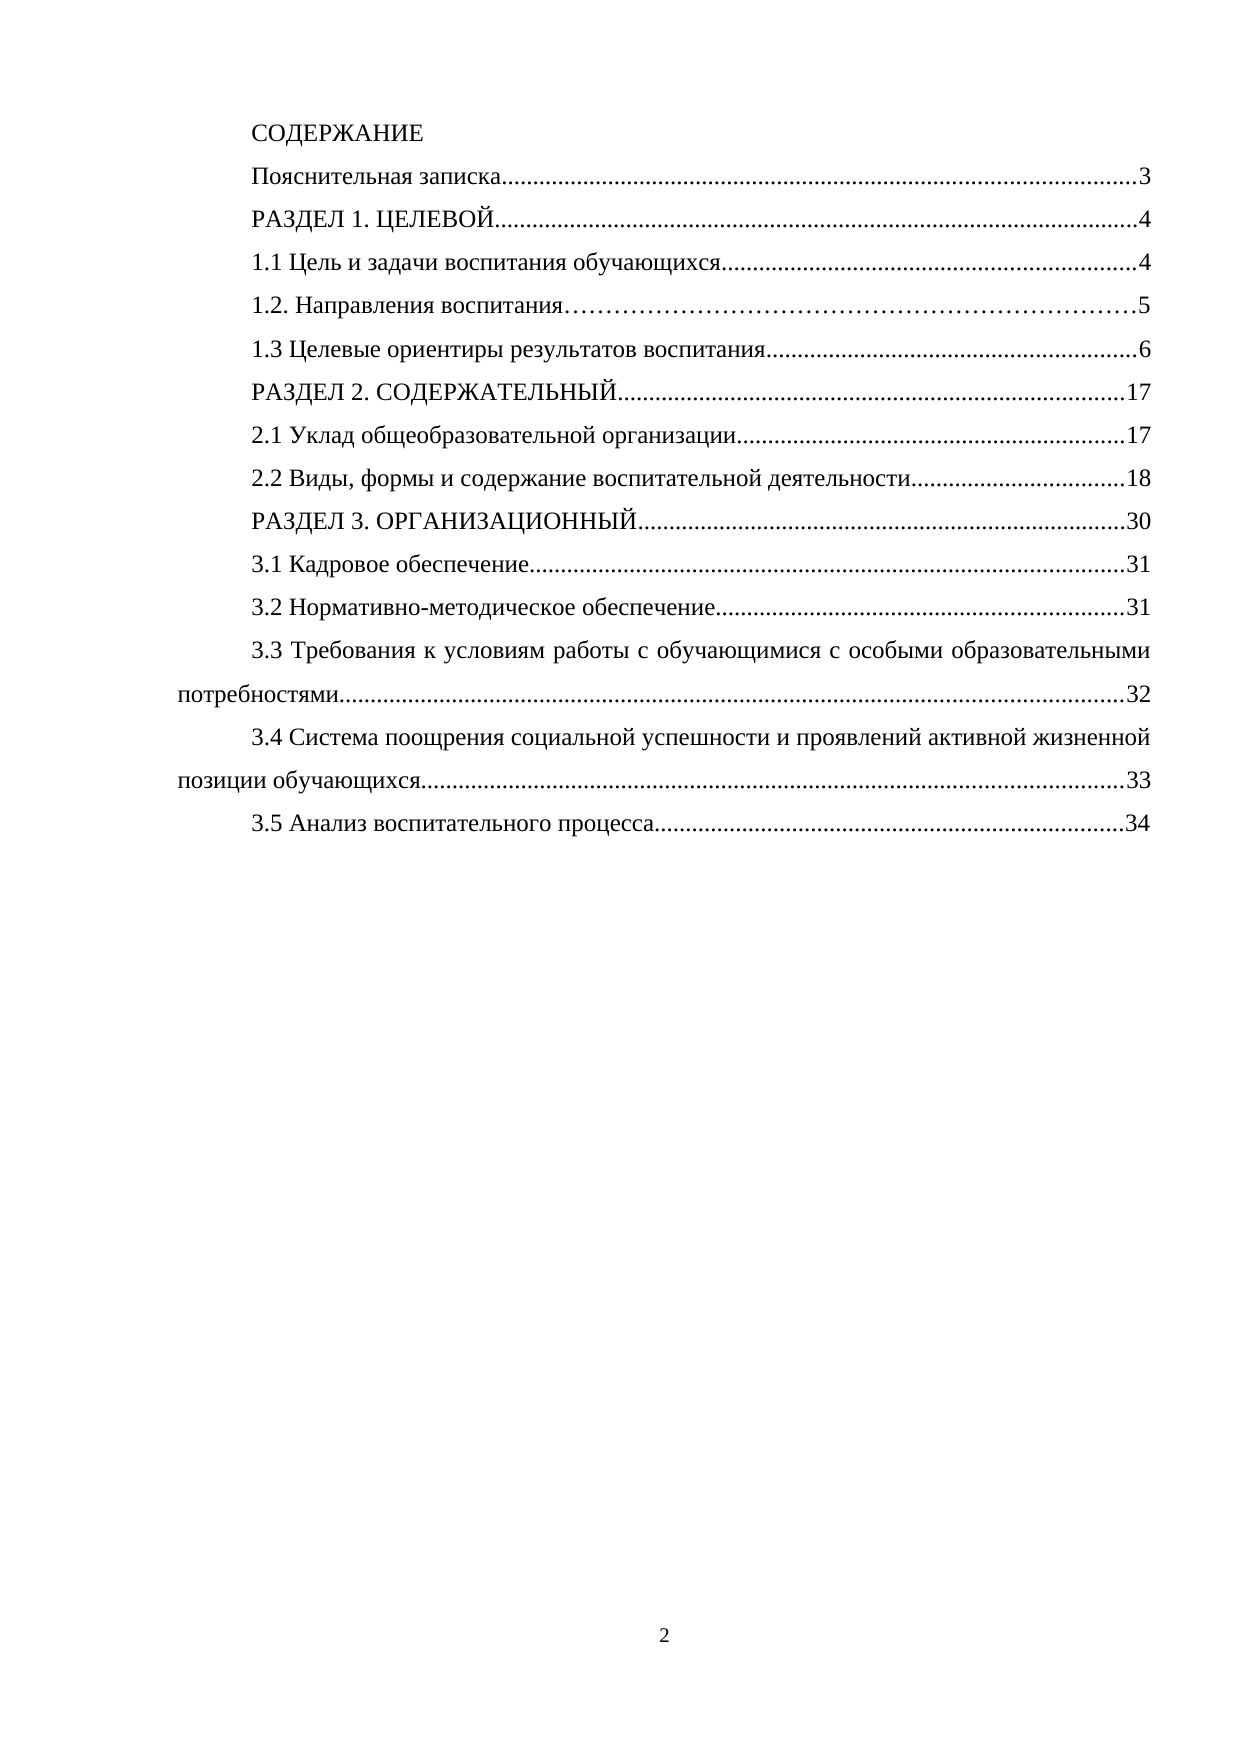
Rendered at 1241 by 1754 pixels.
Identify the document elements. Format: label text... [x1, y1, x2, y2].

text РАЗДЕЛ 3. ОРГАНИЗАЦИОННЫЙ 30 [177, 506, 1152, 535]
text 2.2 Виды, формы и содержание воспитательной деятельности 18 [177, 463, 1152, 492]
text 2.1 Уклад общеобразовательной организации 17 [177, 420, 1152, 449]
text 3.1 Кадровое обеспечение 31 [177, 549, 1152, 578]
text 3.3 Требования к условиям работы с обучающимися с особыми образовательными потребностями 32 [177, 636, 1152, 707]
text 3.5 Анализ воспитательного процесса 34 [177, 808, 1152, 837]
subtitle СОДЕРЖАНИЕ [177, 118, 1152, 147]
text 3.2 Нормативно-методическое обеспечение 31 [177, 592, 1152, 621]
text Пояснительная записка 3 [177, 161, 1152, 190]
text РАЗДЕЛ 1. ЦЕЛЕВОЙ 4 [177, 204, 1152, 233]
text 1.1 Цель и задачи воспитания обучающихся 4 [177, 247, 1152, 276]
text 1.3 Целевые ориентиры результатов воспитания 6 [177, 334, 1152, 362]
text 3.4 Система поощрения социальной успешности и проявлений активной жизненной позиции обучающихся 33 [177, 722, 1152, 794]
text 1.2. Направления воспитания……………………………………………………………5 [177, 291, 1152, 319]
text РАЗДЕЛ 2. СОДЕРЖАТЕЛЬНЫЙ 17 [177, 377, 1152, 406]
